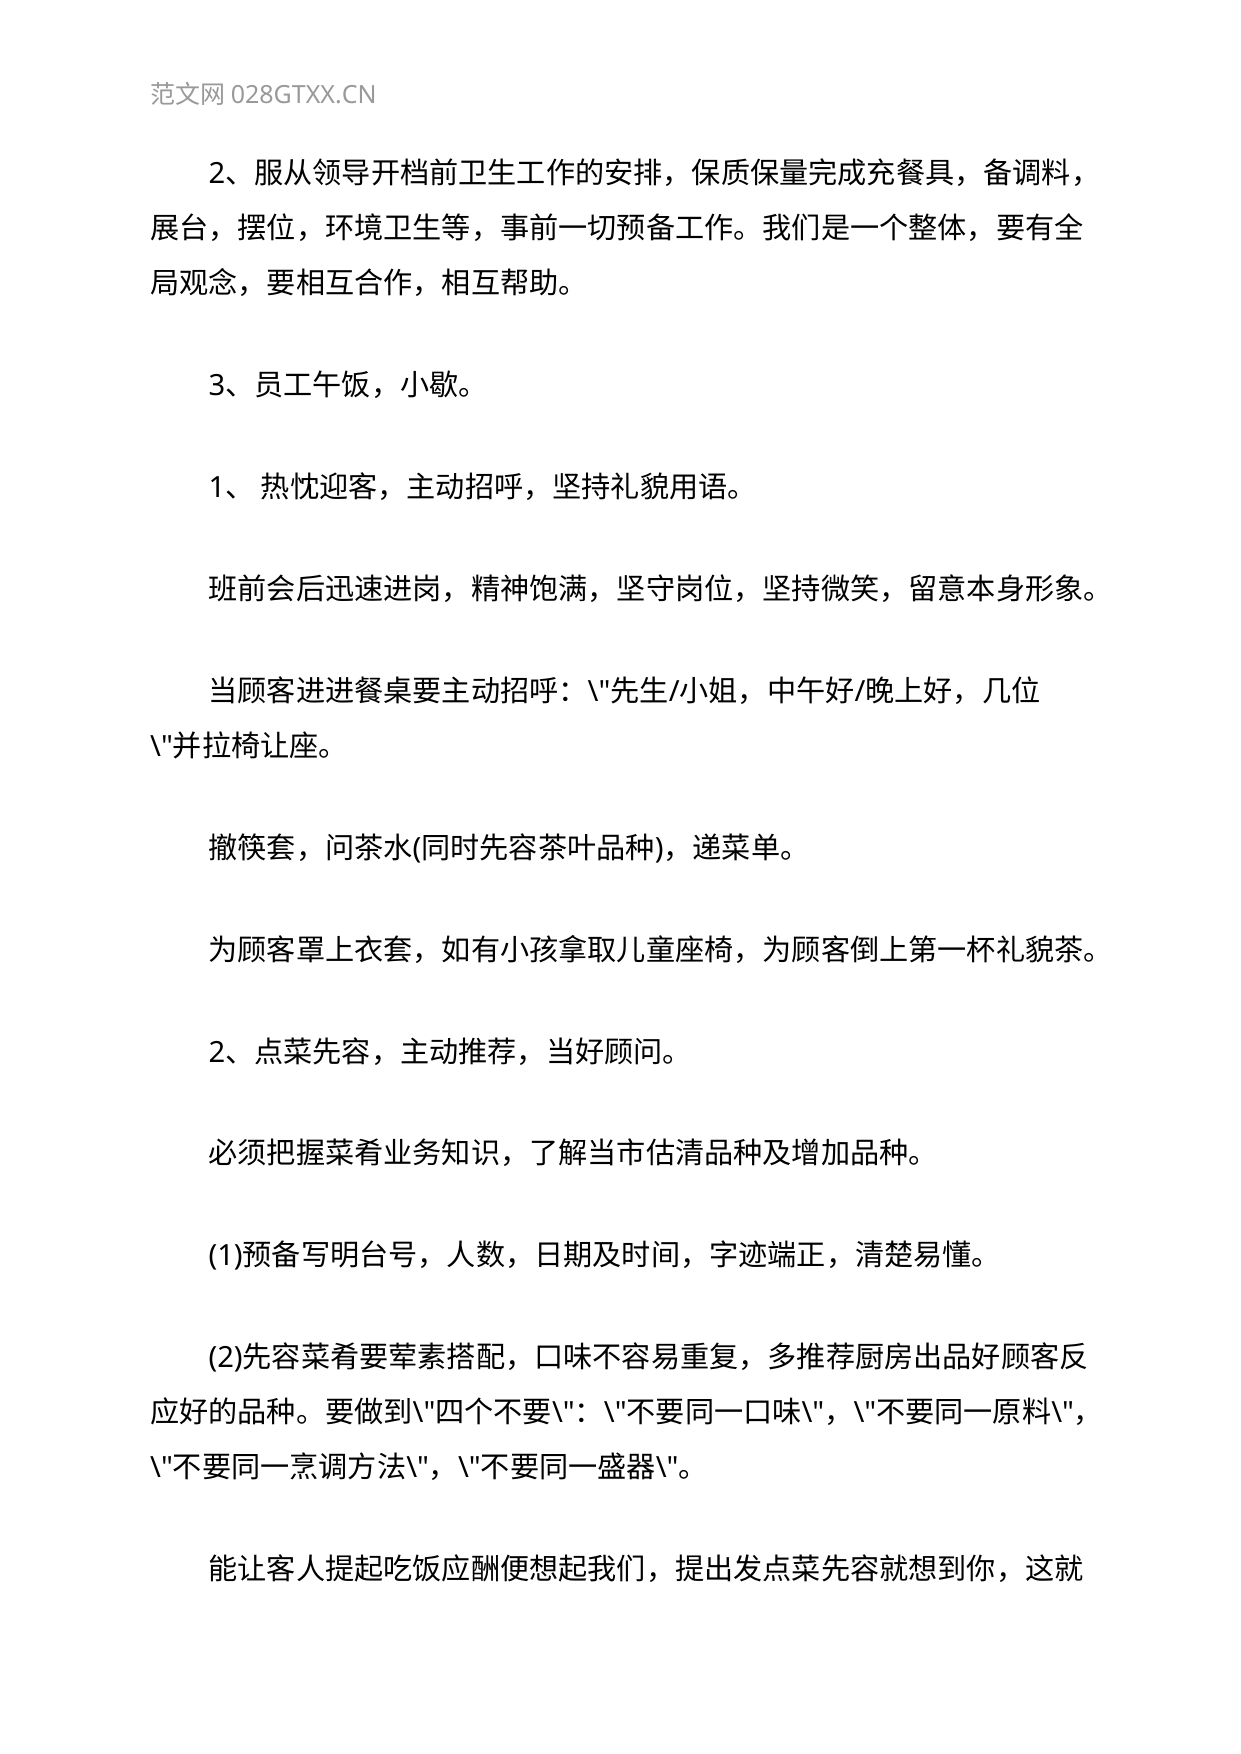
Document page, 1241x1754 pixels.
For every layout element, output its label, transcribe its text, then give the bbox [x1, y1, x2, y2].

text 班前会后迅速进岗，精神饱满，坚守岗位，坚持微笑，留意本身形象。 [150, 566, 1090, 608]
text 为顾客罩上衣套，如有小孩拿取儿童座椅，为顾客倒上第一杯礼貌茶。 [150, 926, 1090, 969]
text (2)先容菜肴要荤素搭配，口味不容易重复，多推荐厨房出品好顾客反应好的品种。要做到\"四个不要\"：\"不要同一口味\"，\"不要同一原料\"，\"不要同一烹调方法\"，\"不要同一盛器\"。 [150, 1334, 1090, 1486]
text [150, 1546, 1090, 1588]
text 2、点菜先容，主动推荐，当好顾问。 [150, 1028, 1090, 1071]
text 1、 热忱迎客，主动招呼，坚持礼貌用语。 [150, 464, 1090, 506]
text 3、员工午饭，小歇。 [150, 362, 1090, 404]
text 当顾客进进餐桌要主动招呼：\"先生/小姐，中午好/晚上好，几位\"并拉椅让座。 [150, 667, 1090, 765]
text 2、服从领导开档前卫生工作的安排，保质保量完成充餐具，备调料，展台，摆位，环境卫生等，事前一切预备工作。我们是一个整体，要有全局观念，要相互合作，相互帮助。 [150, 150, 1090, 302]
text 撤筷套，问茶水(同时先容茶叶品种)，递菜单。 [150, 824, 1090, 867]
text (1)预备写明台号，人数，日期及时间，字迹端正，清楚易懂。 [150, 1232, 1090, 1274]
text 必须把握菜肴业务知识，了解当市估清品种及增加品种。 [150, 1130, 1090, 1172]
